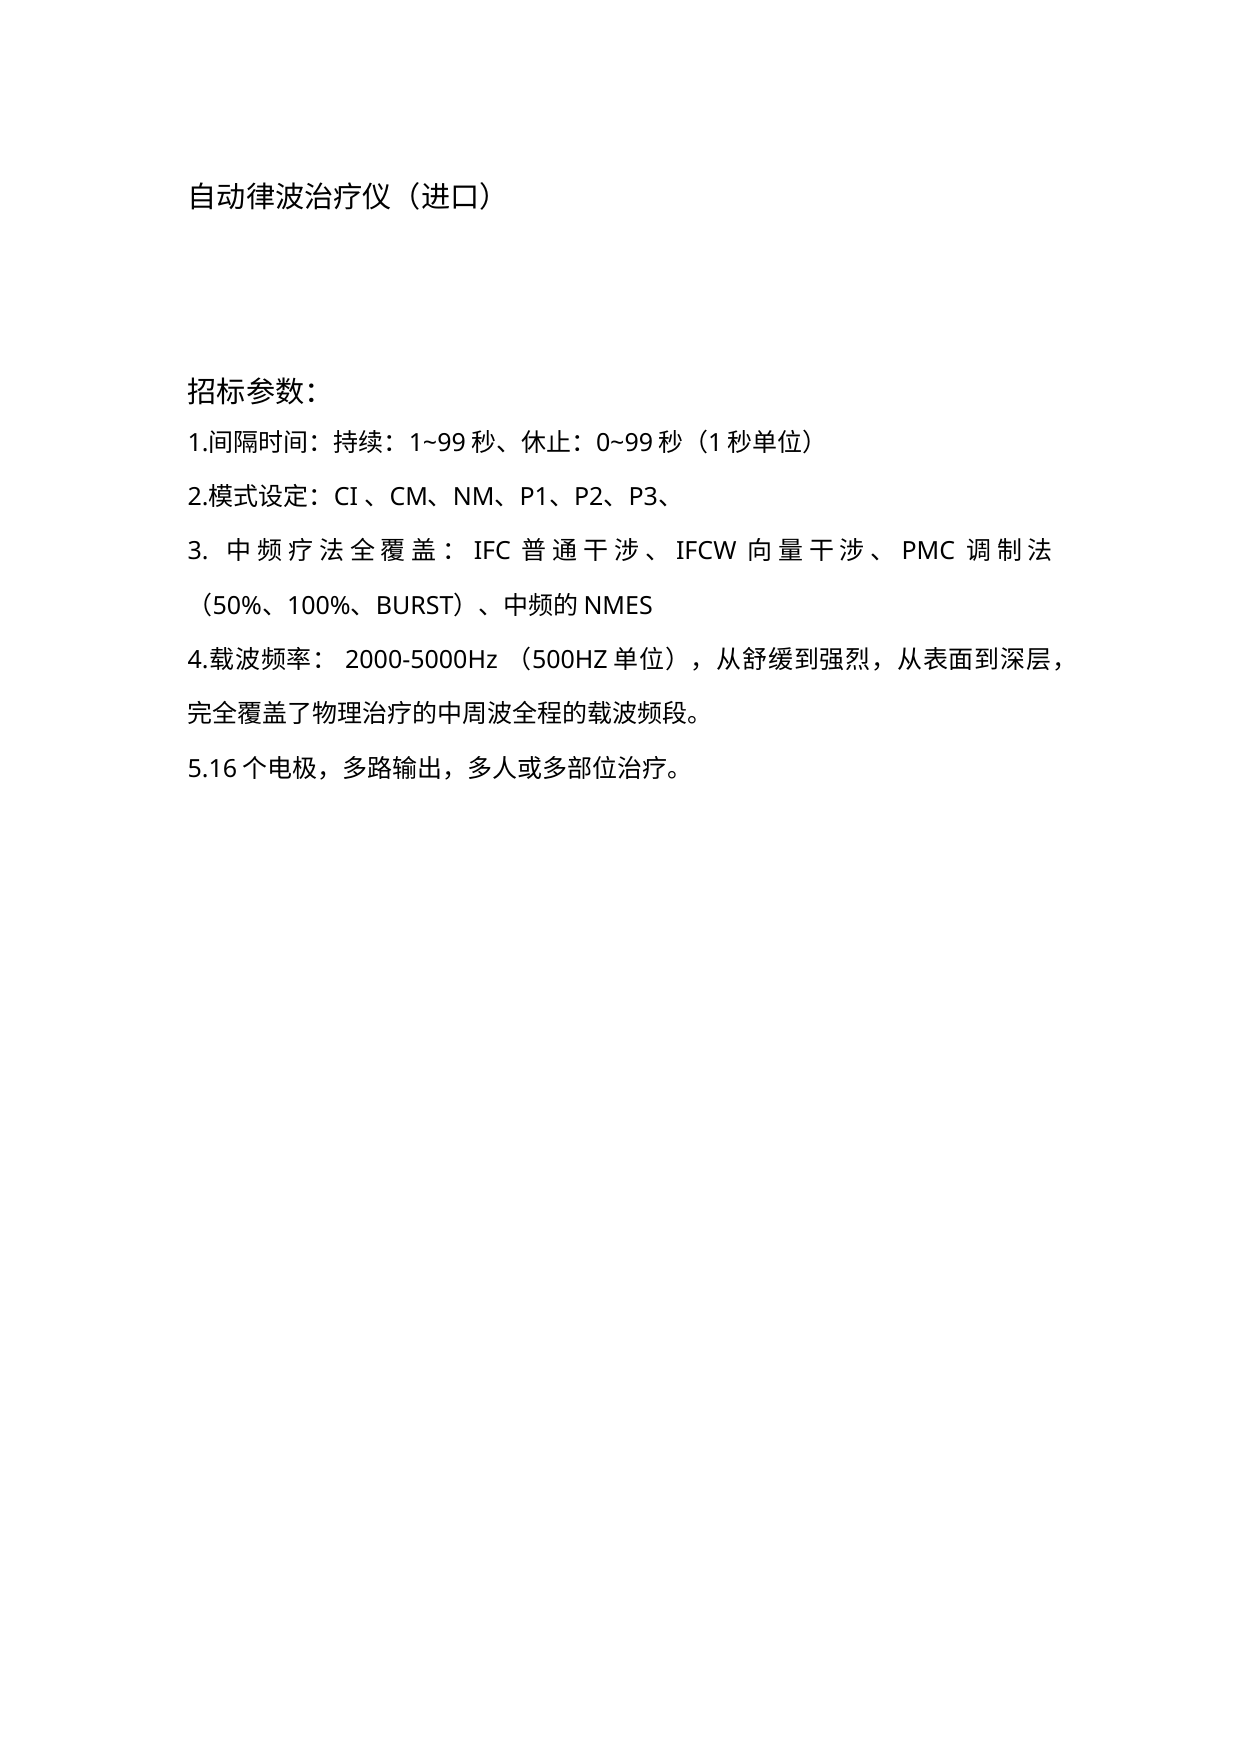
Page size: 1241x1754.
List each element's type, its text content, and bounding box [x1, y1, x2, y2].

text 3. 中频疗法全覆盖：IFC普通干涉、IFCW向量干涉、PMC调制法（50%、100%、BURST）、中频的NMES [187, 531, 1053, 621]
text 招标参数： [187, 357, 1053, 422]
text 5.16个电极，多路输出，多人或多部位治疗。 [187, 748, 1053, 784]
text 自动律波治疗仪（进口） [187, 162, 1053, 227]
text 1.间隔时间：持续：1~99秒、休止：0~99秒（1秒单位） [187, 422, 1053, 458]
text 4.载波频率： 2000-5000Hz （500HZ单位），从舒缓到强烈，从表面到深层，完全覆盖了物理治疗的中周波全程的载波频段。 [187, 639, 1053, 730]
text 2.模式设定：CI 、CM、NM、P1、P2、P3、 [187, 476, 1053, 513]
